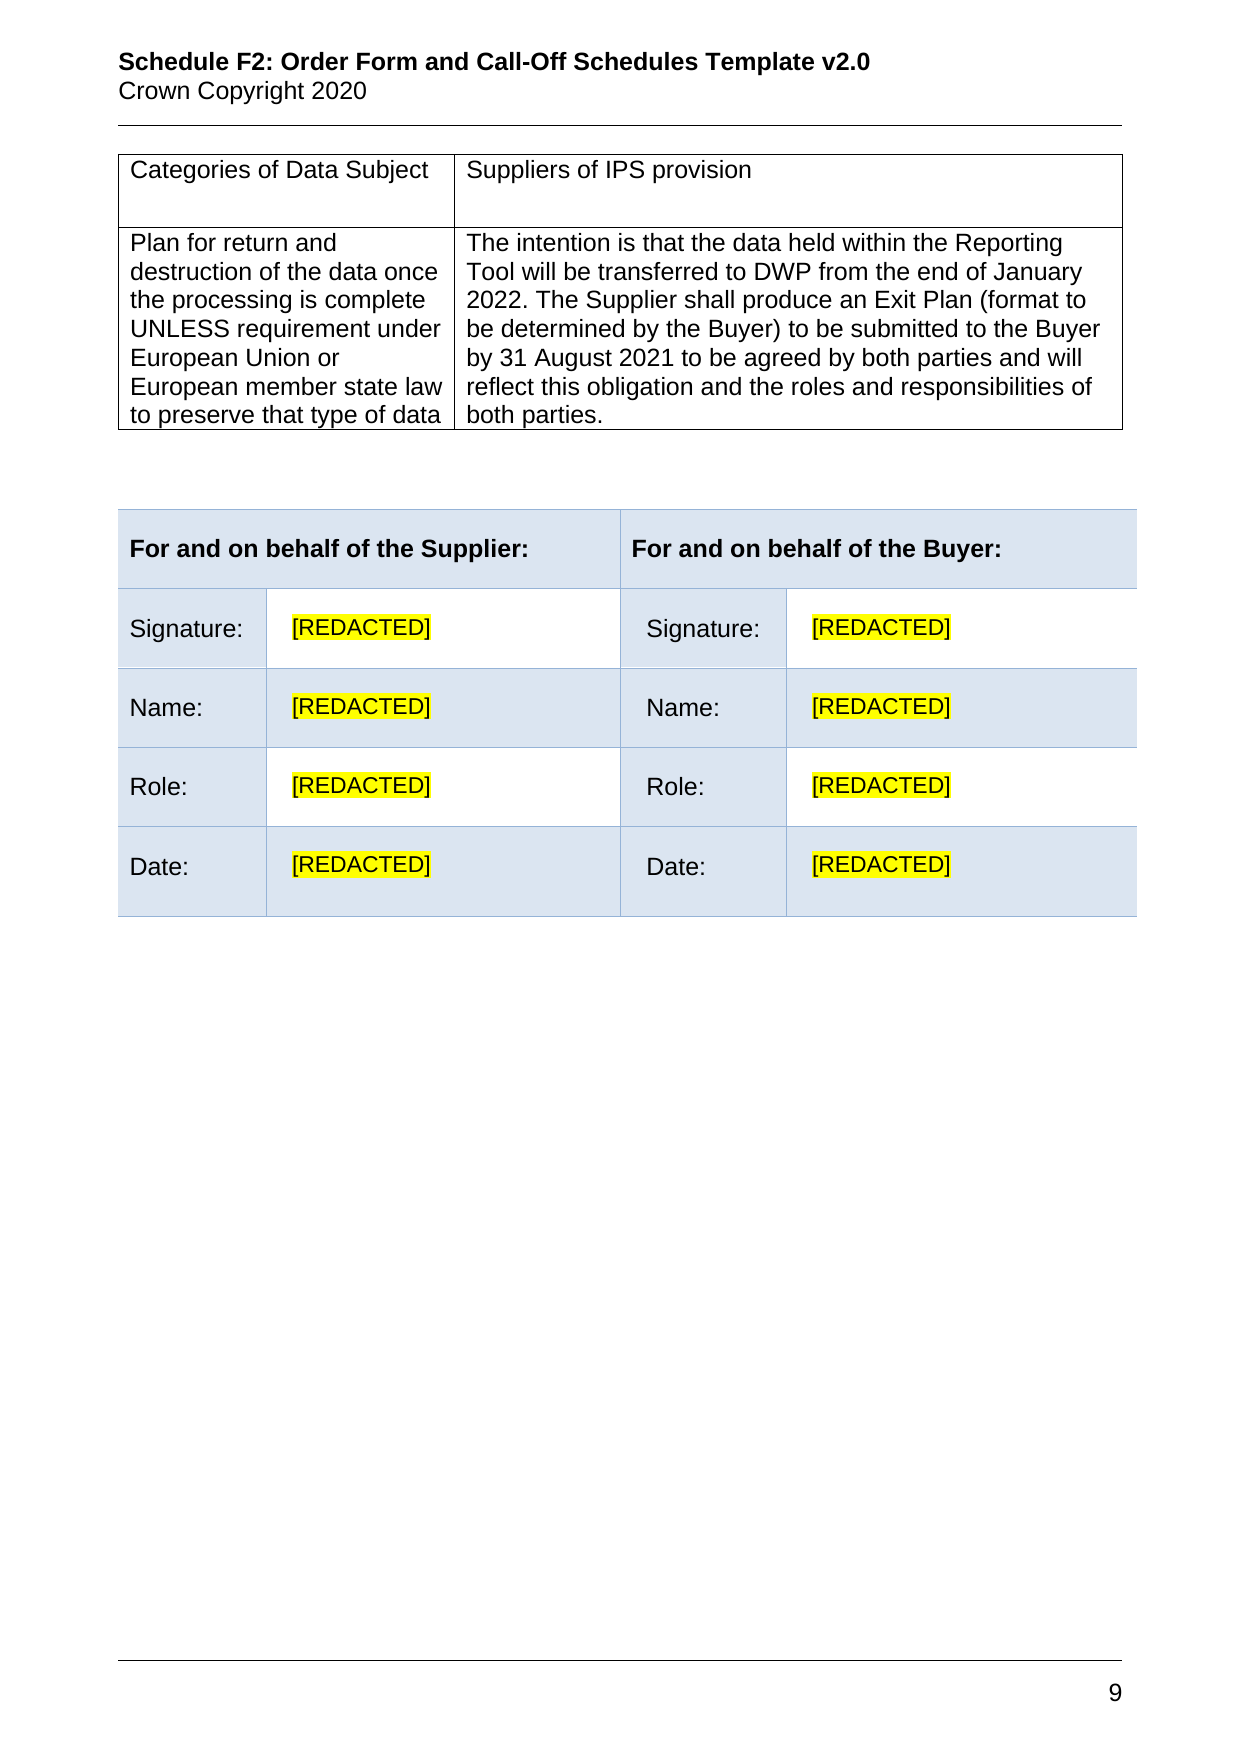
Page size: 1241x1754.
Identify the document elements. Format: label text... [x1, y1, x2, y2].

table_cell Role: [118, 748, 266, 826]
table_cell Signature: [118, 589, 266, 667]
table_cell [REDACTED] [267, 748, 620, 826]
table_cell [REDACTED] [267, 589, 620, 667]
table_cell Role: [621, 748, 786, 826]
table_cell Name: [118, 669, 266, 747]
table_cell Signature: [621, 589, 786, 667]
table_cell Categories of Data Subject [119, 155, 454, 227]
table_cell Suppliers of IPS provision [455, 155, 1122, 227]
table_cell Date: [621, 827, 786, 916]
table_cell Name: [621, 669, 786, 747]
table_cell Date: [118, 827, 266, 916]
table_cell [REDACTED] [787, 748, 1137, 826]
table_header For and on behalf of the Supplier: [118, 510, 620, 588]
table_cell [REDACTED] [267, 827, 620, 916]
table_cell The intention is that the data held within the Reporting Tool will be transferred to DWP from the end of January 2022. The Supplier shall produce an Exit Plan (format to be determined by the Buyer) to be submitted to the Buyer by 31 August 2021 to be agreed by both parties and will reflect this obligation and the roles and responsibilities of both parties. [455, 228, 1122, 429]
table_cell [REDACTED] [787, 827, 1137, 916]
table_cell [REDACTED] [787, 589, 1137, 667]
table_cell [REDACTED] [787, 669, 1137, 747]
table_header For and on behalf of the Buyer: [621, 510, 1137, 588]
table_cell [REDACTED] [267, 669, 620, 747]
table_cell Plan for return and destruction of the data once the processing is complete UNLESS requirement under European Union or European member state law to preserve that type of data [119, 228, 454, 429]
